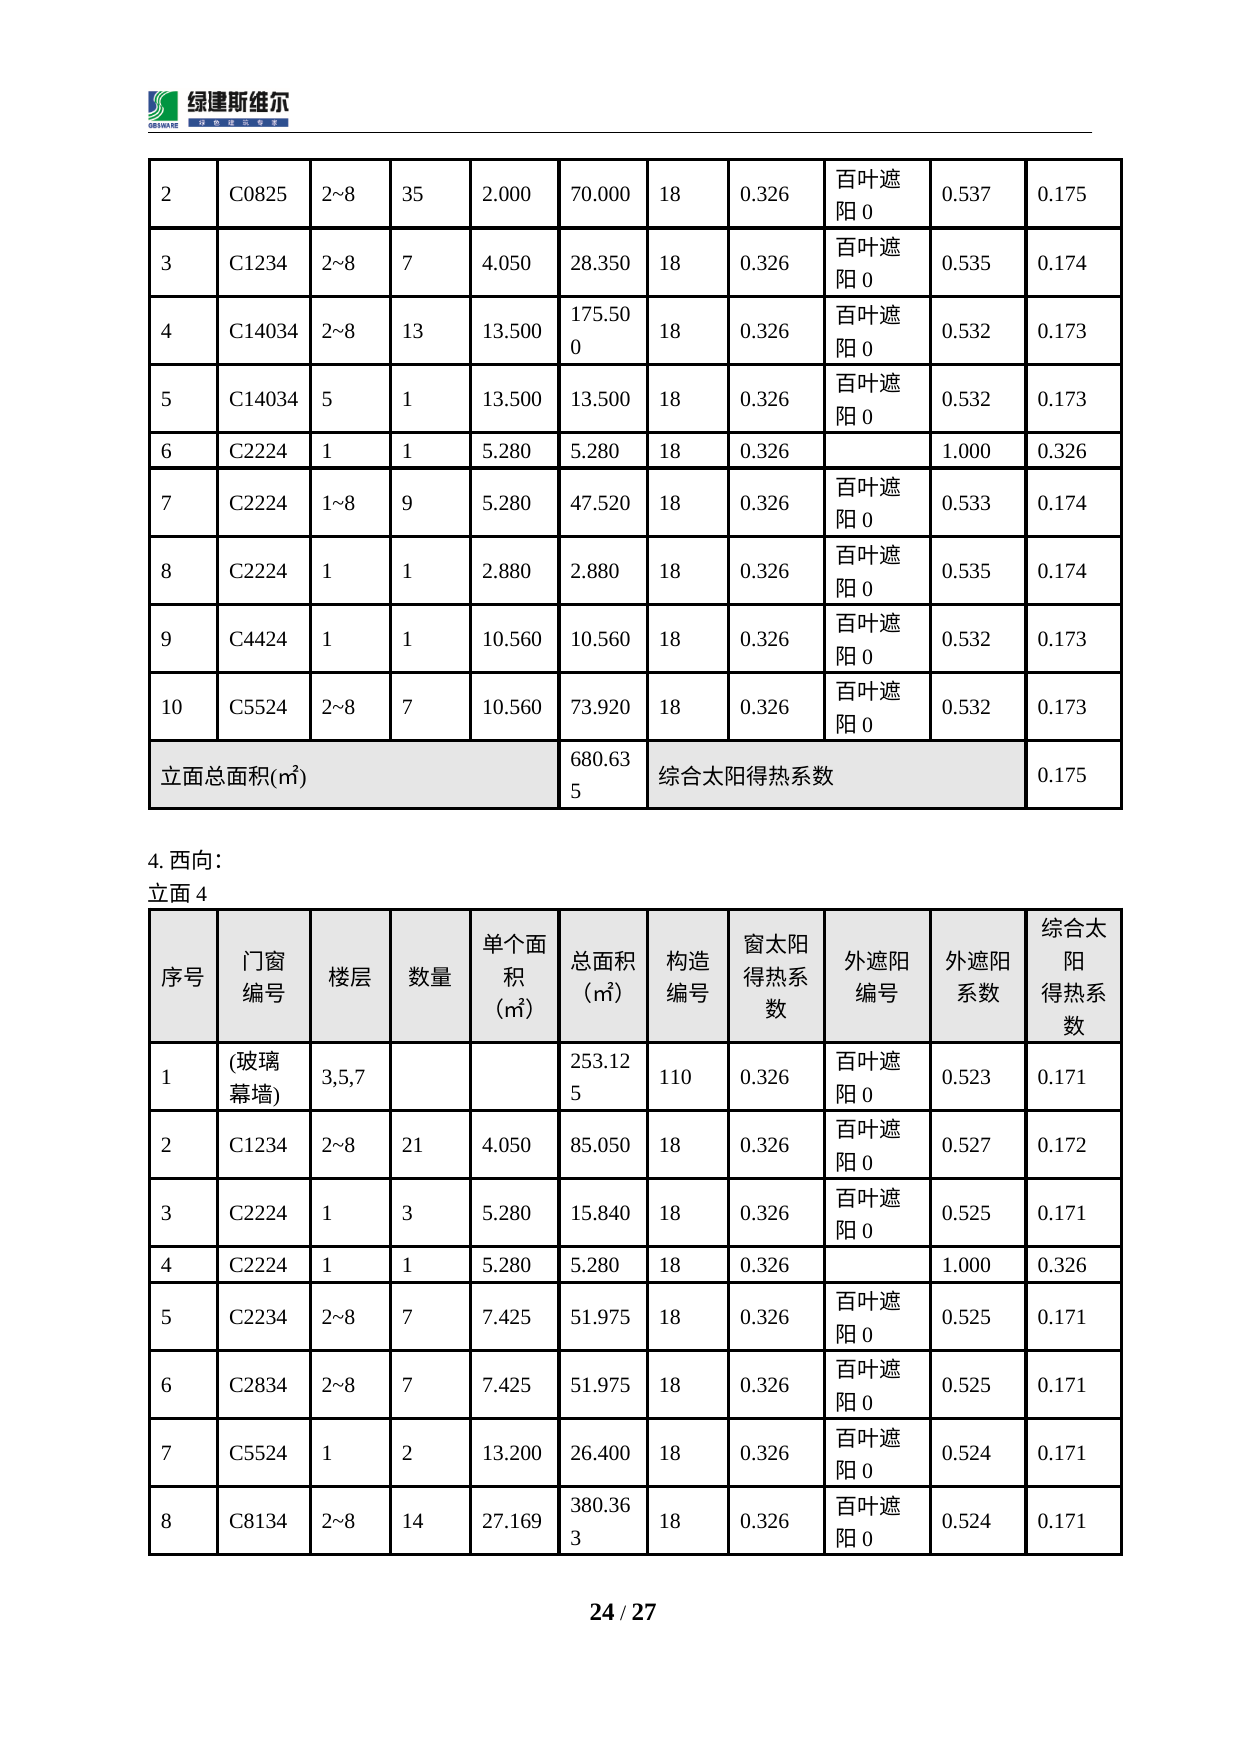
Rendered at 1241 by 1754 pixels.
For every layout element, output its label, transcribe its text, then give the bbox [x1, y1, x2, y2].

table_cell 175.500 [561, 298, 646, 363]
table_cell 百叶遮阳0 [826, 366, 929, 431]
table_cell 0.173 [1028, 674, 1120, 739]
table_cell 0.533 [932, 470, 1024, 534]
table_cell 0.173 [1028, 366, 1120, 431]
table_cell 百叶遮阳0 [826, 1112, 929, 1177]
table_cell 7.425 [472, 1284, 557, 1349]
table_cell 0.535 [932, 538, 1024, 603]
table_cell 0.326 [730, 1180, 823, 1245]
table_cell 18 [649, 1248, 727, 1281]
table_cell 0.326 [730, 1044, 823, 1109]
table_cell C2224 [219, 1180, 309, 1245]
table_cell C1234 [219, 230, 309, 294]
table_cell 73.920 [561, 674, 646, 739]
table_header 总面积（㎡） [561, 911, 646, 1041]
table_cell 0.174 [1028, 538, 1120, 603]
table_header 序号 [151, 911, 216, 1041]
table_cell 百叶遮阳0 [826, 161, 929, 226]
table_cell 13 [392, 298, 469, 363]
table_cell 13.500 [472, 298, 557, 363]
table_cell 5.280 [561, 434, 646, 466]
table_cell 1 [392, 538, 469, 603]
table_cell 百叶遮阳0 [826, 230, 929, 294]
table_cell 1 [392, 1248, 469, 1281]
table_cell 7 [392, 1284, 469, 1349]
table_cell [826, 434, 929, 466]
table_cell 2~8 [312, 298, 389, 363]
table_cell 0.537 [932, 161, 1024, 226]
table_cell 0.171 [1028, 1488, 1120, 1553]
table_cell 7.425 [472, 1352, 557, 1417]
table_cell 0.174 [1028, 230, 1120, 294]
table_header 数量 [392, 911, 469, 1041]
table_header 窗太阳 得热系数 [730, 911, 823, 1041]
table_cell 10.560 [472, 606, 557, 671]
table_cell 0.326 [730, 1248, 823, 1281]
table_cell 7 [392, 674, 469, 739]
table_cell 1 [312, 1248, 389, 1281]
table_cell 85.050 [561, 1112, 646, 1177]
table_cell 0.173 [1028, 298, 1120, 363]
table_header 构造 编号 [649, 911, 727, 1041]
table_cell 4.050 [472, 1112, 557, 1177]
table_cell 0.171 [1028, 1044, 1120, 1109]
table_cell 5.280 [472, 470, 557, 534]
table_cell 1 [312, 434, 389, 466]
table_cell 0.326 [730, 1112, 823, 1177]
table_cell 18 [649, 1488, 727, 1553]
table_cell 2~8 [312, 161, 389, 226]
table_cell 5.280 [472, 1248, 557, 1281]
table_cell (玻璃幕墙) [219, 1044, 309, 1109]
table_cell 1 [392, 434, 469, 466]
table_cell 51.975 [561, 1284, 646, 1349]
table_cell 0.326 [1028, 1248, 1120, 1281]
table_cell 18 [649, 366, 727, 431]
table_cell 18 [649, 230, 727, 294]
table_cell 百叶遮阳0 [826, 1044, 929, 1109]
table_cell 47.520 [561, 470, 646, 534]
text 4. 西向： [148, 843, 1092, 875]
table_cell 2.880 [472, 538, 557, 603]
table_cell 0.535 [932, 230, 1024, 294]
table_cell 6 [151, 434, 216, 466]
table_cell 百叶遮阳0 [826, 1352, 929, 1417]
table_cell 21 [392, 1112, 469, 1177]
table_cell 9 [392, 470, 469, 534]
table_cell 13.200 [472, 1420, 557, 1485]
table_cell 18 [649, 606, 727, 671]
table_cell 0.326 [730, 1488, 823, 1553]
table_cell C0825 [219, 161, 309, 226]
table_cell 0.326 [730, 470, 823, 534]
table_cell 0.171 [1028, 1420, 1120, 1485]
table_cell C2234 [219, 1284, 309, 1349]
table_cell 18 [649, 1352, 727, 1417]
table_cell 1.000 [932, 1248, 1024, 1281]
table_cell C8134 [219, 1488, 309, 1553]
table_cell 0.171 [1028, 1284, 1120, 1349]
table_cell 28.350 [561, 230, 646, 294]
table_cell 26.400 [561, 1420, 646, 1485]
table_cell 7 [392, 1352, 469, 1417]
table_cell 0.527 [932, 1112, 1024, 1177]
table_cell 5.280 [472, 1180, 557, 1245]
table_cell 18 [649, 1420, 727, 1485]
table_cell 百叶遮阳0 [826, 298, 929, 363]
table_cell 百叶遮阳0 [826, 1180, 929, 1245]
table_cell C14034 [219, 298, 309, 363]
table_cell C4424 [219, 606, 309, 671]
table_header 单个面积（㎡） [472, 911, 557, 1041]
table_cell 2 [392, 1420, 469, 1485]
table_cell 1.000 [932, 434, 1024, 466]
table_cell 百叶遮阳0 [826, 538, 929, 603]
table_cell 0.326 [730, 606, 823, 671]
table_cell 百叶遮阳0 [826, 1488, 929, 1553]
table_cell 1 [392, 606, 469, 671]
table_cell 0.173 [1028, 606, 1120, 671]
table_cell 1 [312, 1420, 389, 1485]
table_cell 0.523 [932, 1044, 1024, 1109]
table_cell 4 [151, 1248, 216, 1281]
table_cell 0.532 [932, 366, 1024, 431]
table_cell 3 [151, 1180, 216, 1245]
table_cell 7 [151, 470, 216, 534]
table_cell 7 [151, 1420, 216, 1485]
table_cell C2834 [219, 1352, 309, 1417]
table_cell 10 [151, 674, 216, 739]
table_cell 15.840 [561, 1180, 646, 1245]
table_cell 0.326 [730, 1420, 823, 1485]
table_cell 1 [312, 538, 389, 603]
table_cell 3,5,7 [312, 1044, 389, 1109]
table_cell C2224 [219, 1248, 309, 1281]
table_cell 10.560 [472, 674, 557, 739]
table_cell 0.171 [1028, 1352, 1120, 1417]
table_header 外遮阳 编号 [826, 911, 929, 1041]
table_cell 0.174 [1028, 470, 1120, 534]
table_cell 9 [151, 606, 216, 671]
table_cell 5.280 [472, 434, 557, 466]
table_cell 0.326 [730, 161, 823, 226]
table_cell [392, 1044, 469, 1109]
table_cell 0.525 [932, 1352, 1024, 1417]
table_cell 0.326 [730, 230, 823, 294]
table_cell 0.326 [730, 366, 823, 431]
table_cell 51.975 [561, 1352, 646, 1417]
table_cell 综合太阳得热系数 [649, 742, 1024, 807]
table_cell 4.050 [472, 230, 557, 294]
table_cell 百叶遮阳0 [826, 1284, 929, 1349]
table_cell C5524 [219, 1420, 309, 1485]
table_cell 35 [392, 161, 469, 226]
table_cell 1 [312, 606, 389, 671]
table_cell 0.525 [932, 1180, 1024, 1245]
table_cell 2.000 [472, 161, 557, 226]
table_cell 2.880 [561, 538, 646, 603]
table_cell 13.500 [561, 366, 646, 431]
table_cell 2~8 [312, 1284, 389, 1349]
picture [147, 88, 290, 130]
table_cell 2~8 [312, 1112, 389, 1177]
table_header 外遮阳 系数 [932, 911, 1024, 1041]
table_cell 2~8 [312, 1488, 389, 1553]
table_cell 5.280 [561, 1248, 646, 1281]
table_cell 18 [649, 298, 727, 363]
table_cell 0.524 [932, 1488, 1024, 1553]
table_cell [472, 1044, 557, 1109]
table_cell 8 [151, 538, 216, 603]
table_cell 0.532 [932, 298, 1024, 363]
table_cell 18 [649, 538, 727, 603]
table_cell 8 [151, 1488, 216, 1553]
table_cell 18 [649, 1112, 727, 1177]
table_cell 18 [649, 674, 727, 739]
table_cell 0.326 [1028, 434, 1120, 466]
table_cell 18 [649, 434, 727, 466]
table_cell 3 [392, 1180, 469, 1245]
table_cell C2224 [219, 538, 309, 603]
table_header 楼层 [312, 911, 389, 1041]
table_cell 百叶遮阳0 [826, 1420, 929, 1485]
table_cell 0.524 [932, 1420, 1024, 1485]
table_cell 立面总面积(㎡) [151, 742, 557, 807]
table_cell 百叶遮阳0 [826, 606, 929, 671]
table_cell 18 [649, 1284, 727, 1349]
table_cell 2~8 [312, 230, 389, 294]
table_cell C14034 [219, 366, 309, 431]
table_cell C2224 [219, 470, 309, 534]
table_cell 0.525 [932, 1284, 1024, 1349]
table_cell 18 [649, 161, 727, 226]
table_cell 百叶遮阳0 [826, 470, 929, 534]
table_cell 0.175 [1028, 742, 1120, 807]
table_cell 0.171 [1028, 1180, 1120, 1245]
table_cell 14 [392, 1488, 469, 1553]
table_cell 10.560 [561, 606, 646, 671]
table_cell 110 [649, 1044, 727, 1109]
table_cell 7 [392, 230, 469, 294]
table_cell 18 [649, 470, 727, 534]
table_cell 5 [151, 1284, 216, 1349]
table_cell 0.172 [1028, 1112, 1120, 1177]
table_cell 2 [151, 161, 216, 226]
table_cell 2~8 [312, 1352, 389, 1417]
table_cell 13.500 [472, 366, 557, 431]
table_cell 0.326 [730, 434, 823, 466]
table_cell 0.326 [730, 1352, 823, 1417]
text 立面4 [148, 875, 1092, 908]
table_cell 5 [312, 366, 389, 431]
table_cell C1234 [219, 1112, 309, 1177]
table_cell 3 [151, 230, 216, 294]
table_cell 百叶遮阳0 [826, 674, 929, 739]
table_cell 2 [151, 1112, 216, 1177]
table_cell C5524 [219, 674, 309, 739]
table_cell 1~8 [312, 470, 389, 534]
table_cell 1 [392, 366, 469, 431]
table_cell 18 [649, 1180, 727, 1245]
table_cell 27.169 [472, 1488, 557, 1553]
table_cell 253.125 [561, 1044, 646, 1109]
table_cell 70.000 [561, 161, 646, 226]
table_cell 380.363 [561, 1488, 646, 1553]
table_cell 0.532 [932, 606, 1024, 671]
table_cell 0.326 [730, 298, 823, 363]
table_cell 680.635 [561, 742, 646, 807]
table_cell 4 [151, 298, 216, 363]
table_cell 0.175 [1028, 161, 1120, 226]
table_cell 5 [151, 366, 216, 431]
table_cell 1 [151, 1044, 216, 1109]
table_cell [826, 1248, 929, 1281]
table_header 综合太阳 得热系数 [1028, 911, 1120, 1041]
table_cell 0.326 [730, 674, 823, 739]
table_cell C2224 [219, 434, 309, 466]
table_cell 0.532 [932, 674, 1024, 739]
table_cell 1 [312, 1180, 389, 1245]
table_cell 2~8 [312, 674, 389, 739]
table_cell 0.326 [730, 538, 823, 603]
table_header 门窗 编号 [219, 911, 309, 1041]
table_cell 0.326 [730, 1284, 823, 1349]
table_cell 6 [151, 1352, 216, 1417]
